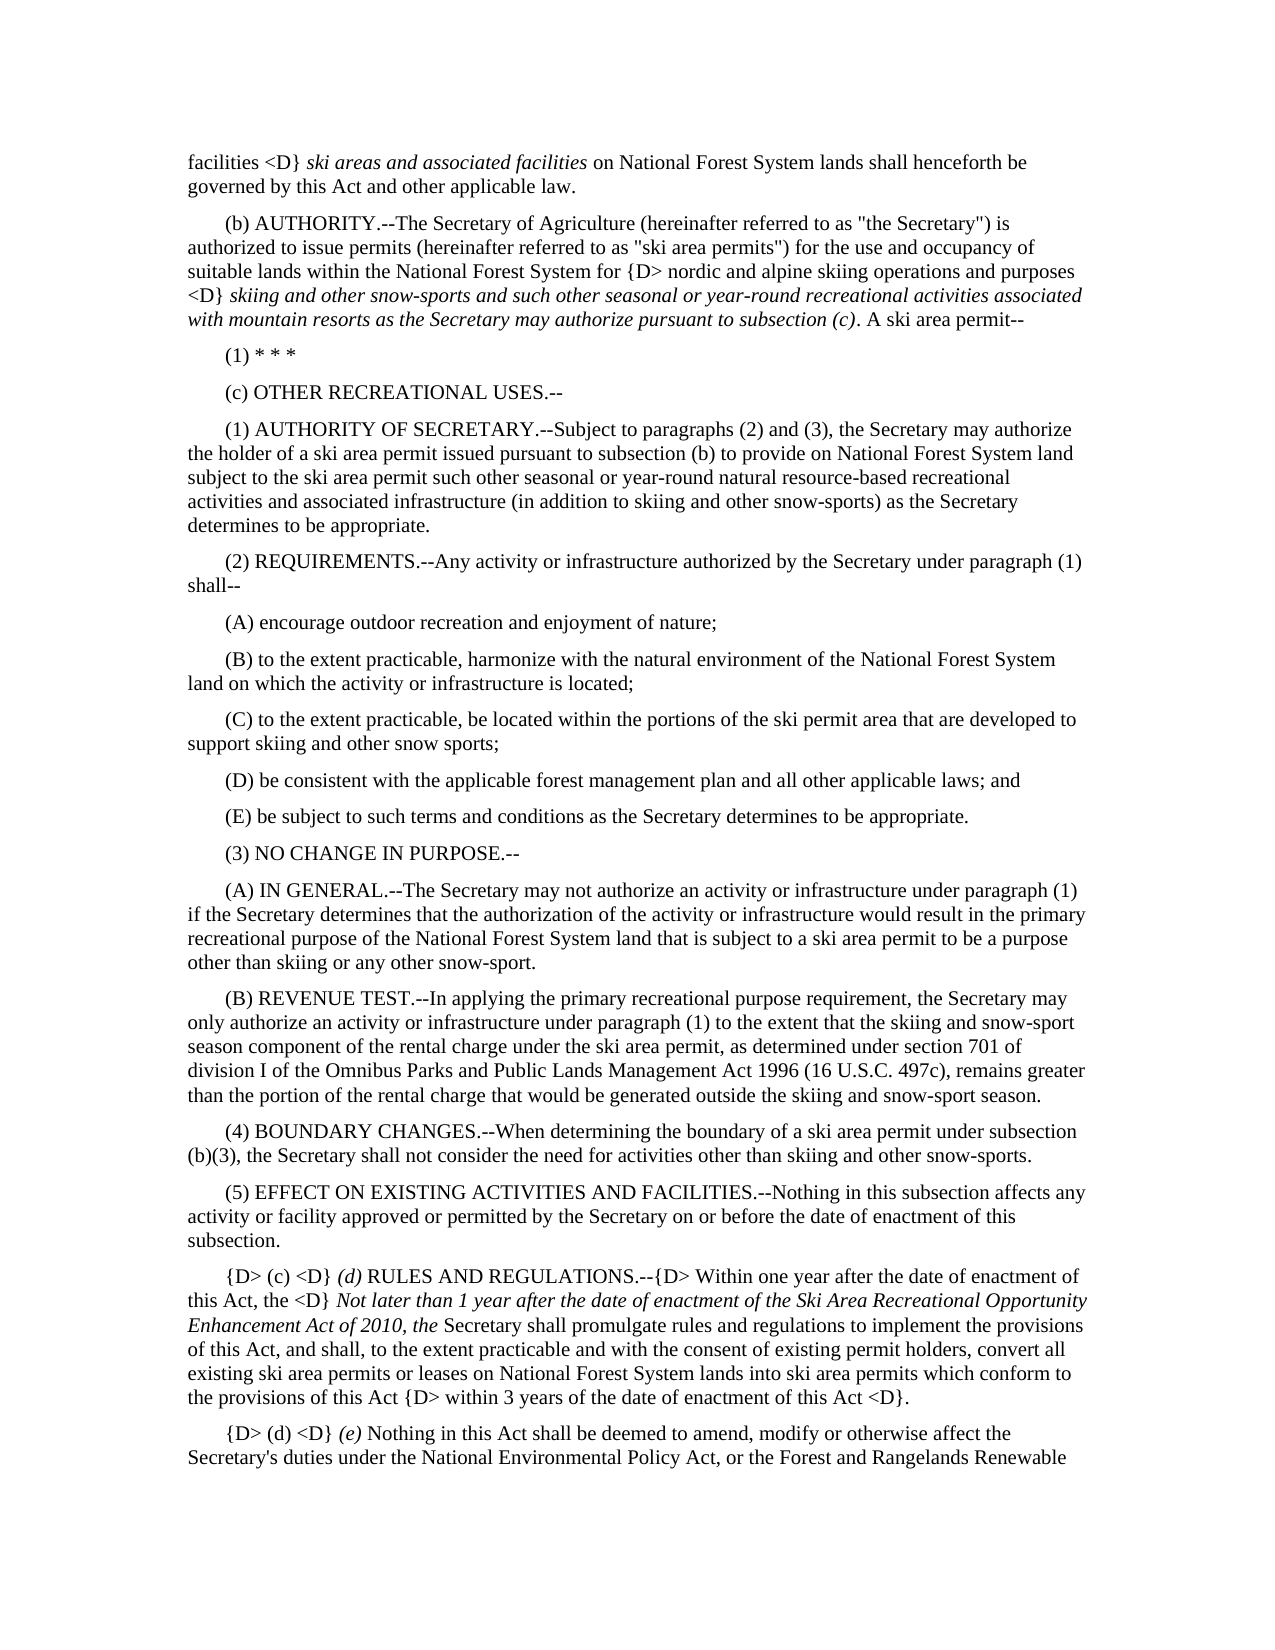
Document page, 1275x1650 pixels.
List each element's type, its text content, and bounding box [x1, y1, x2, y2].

text (1) AUTHORITY OF SECRETARY.--Subject to paragraphs (2) and (3), the Secretary may authorize the holder of a ski area permit issued pursuant to subsection (b) to provide on National Forest System land subject to the ski area permit such other seasonal or year-round natural resource-based recreational activities and associated infrastructure (in addition to skiing and other snow-sports) as the Secretary determines to be appropriate. [187, 417, 1087, 537]
text (B) to the extent practicable, harmonize with the natural environment of the National Forest System land on which the activity or infrastructure is located; [187, 647, 1087, 695]
text (A) encourage outdoor recreation and enjoyment of nature; [187, 610, 1087, 634]
text (b) AUTHORITY.--The Secretary of Agriculture (hereinafter referred to as "the Secretary") is authorized to issue permits (hereinafter referred to as "ski area permits") for the use and occupancy of suitable lands within the National Forest System for {D> nordic and alpine skiing operations and purposes <D} skiing and other snow-sports and such other seasonal or year-round recreational activities associated with mountain resorts as the Secretary may authorize pursuant to subsection (c). A ski area permit-- [187, 211, 1087, 331]
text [187, 150, 1087, 198]
text (E) be subject to such terms and conditions as the Secretary determines to be appropriate. [187, 804, 1087, 828]
text (1) * * * [187, 343, 1087, 367]
text {D> (c) <D} (d) RULES AND REGULATIONS.--{D> Within one year after the date of enactment of this Act, the <D} Not later than 1 year after the date of enactment of the Ski Area Recreational Opportunity Enhancement Act of 2010, the Secretary shall promulgate rules and regulations to implement the provisions of this Act, and shall, to the extent practicable and with the consent of existing permit holders, convert all existing ski area permits or leases on National Forest System lands into ski area permits which conform to the provisions of this Act {D> within 3 years of the date of enactment of this Act <D}. [187, 1264, 1087, 1409]
text (c) OTHER RECREATIONAL USES.-- [187, 380, 1087, 404]
text (A) IN GENERAL.--The Secretary may not authorize an activity or infrastructure under paragraph (1) if the Secretary determines that the authorization of the activity or infrastructure would result in the primary recreational purpose of the National Forest System land that is subject to a ski area permit to be a purpose other than skiing or any other snow-sport. [187, 877, 1087, 974]
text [187, 1421, 1087, 1469]
text (2) REQUIREMENTS.--Any activity or infrastructure authorized by the Secretary under paragraph (1) shall-- [187, 549, 1087, 597]
text (5) EFFECT ON EXISTING ACTIVITIES AND FACILITIES.--Nothing in this subsection affects any activity or facility approved or permitted by the Secretary on or before the date of enactment of this subsection. [187, 1180, 1087, 1252]
text (3) NO CHANGE IN PURPOSE.-- [187, 841, 1087, 865]
text (D) be consistent with the applicable forest management plan and all other applicable laws; and [187, 768, 1087, 792]
text (B) REVENUE TEST.--In applying the primary recreational purpose requirement, the Secretary may only authorize an activity or infrastructure under paragraph (1) to the extent that the skiing and snow-sport season component of the rental charge under the ski area permit, as determined under section 701 of division I of the Omnibus Parks and Public Lands Management Act 1996 (16 U.S.C. 497c), remains greater than the portion of the rental charge that would be generated outside the skiing and snow-sport season. [187, 986, 1087, 1107]
text (C) to the extent practicable, be located within the portions of the ski permit area that are developed to support skiing and other snow sports; [187, 707, 1087, 755]
text (4) BOUNDARY CHANGES.--When determining the boundary of a ski area permit under subsection (b)(3), the Secretary shall not consider the need for activities other than skiing and other snow-sports. [187, 1119, 1087, 1167]
